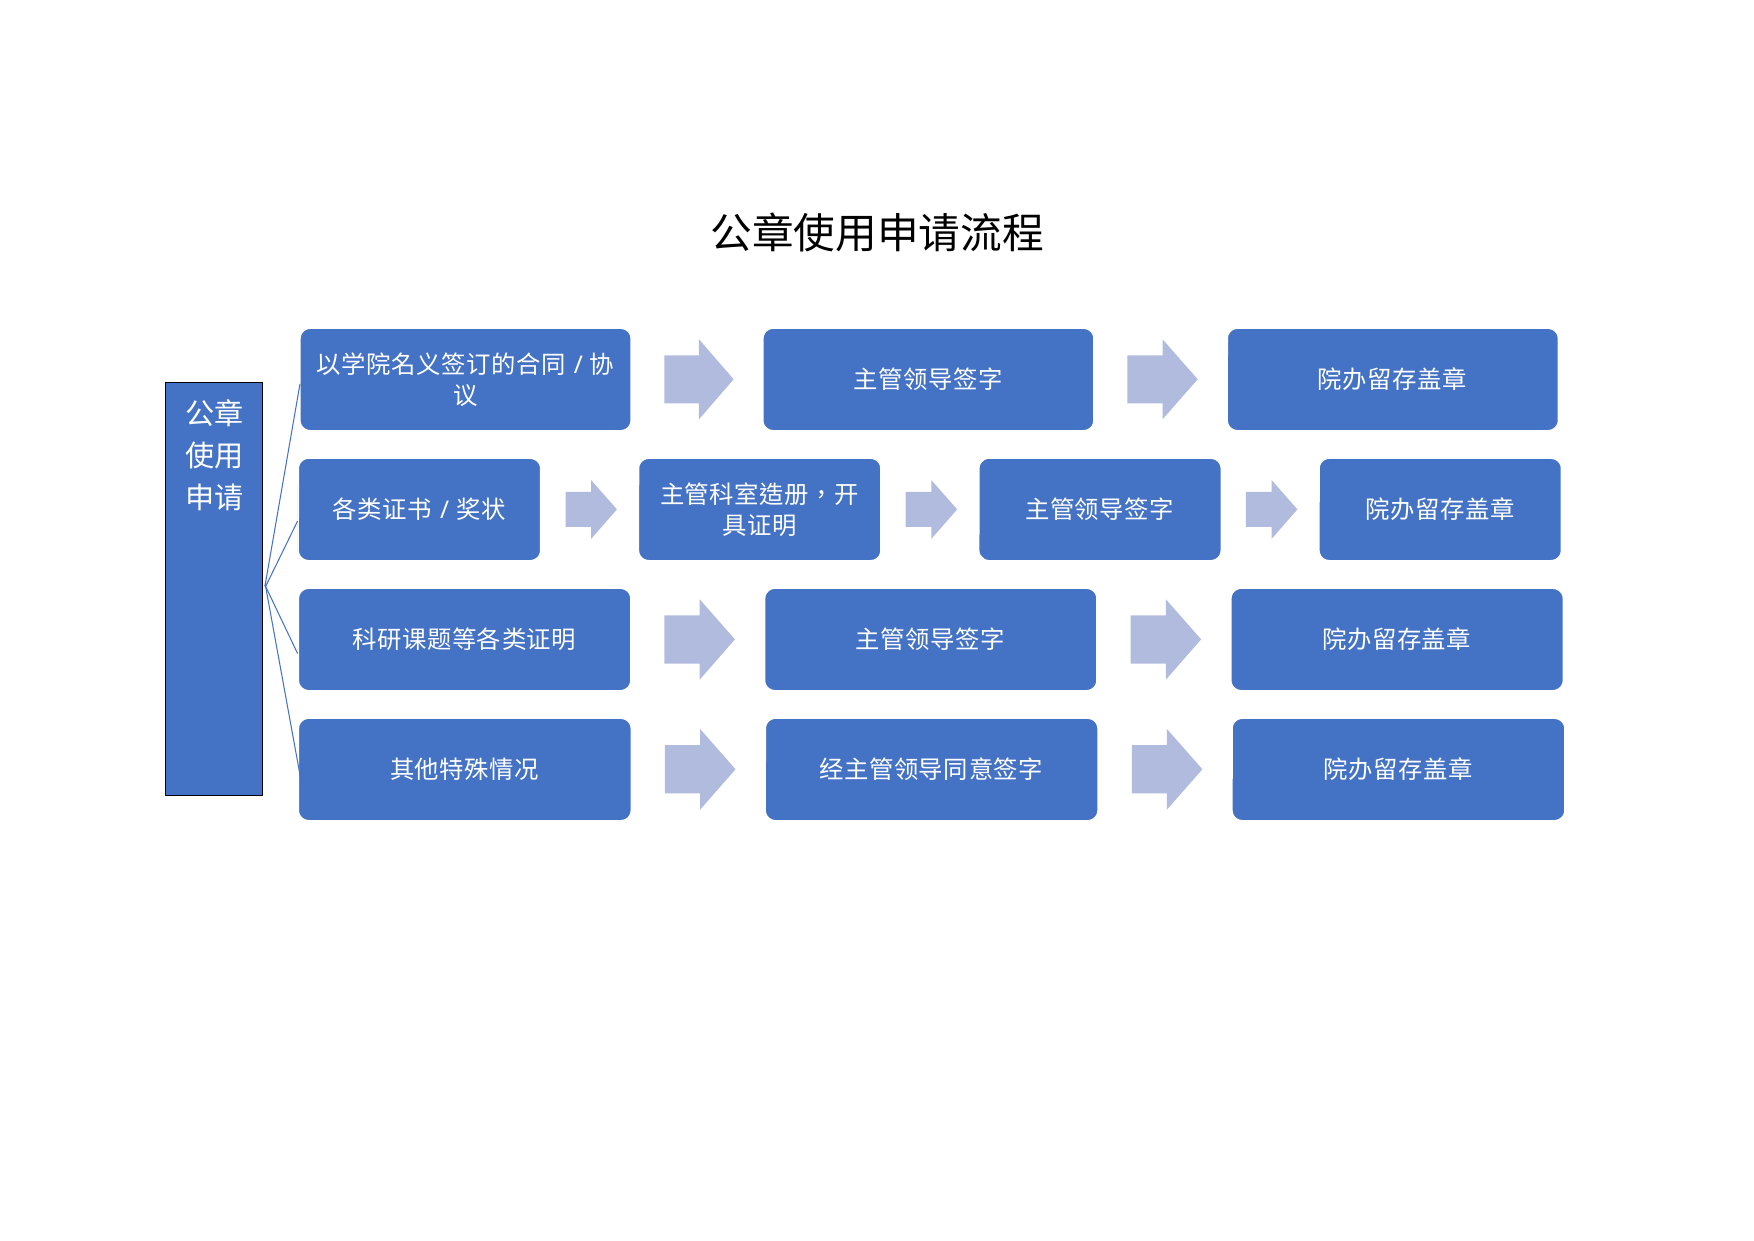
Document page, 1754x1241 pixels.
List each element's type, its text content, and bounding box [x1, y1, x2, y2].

text 公章使用申请流程 [150, 198, 1604, 263]
